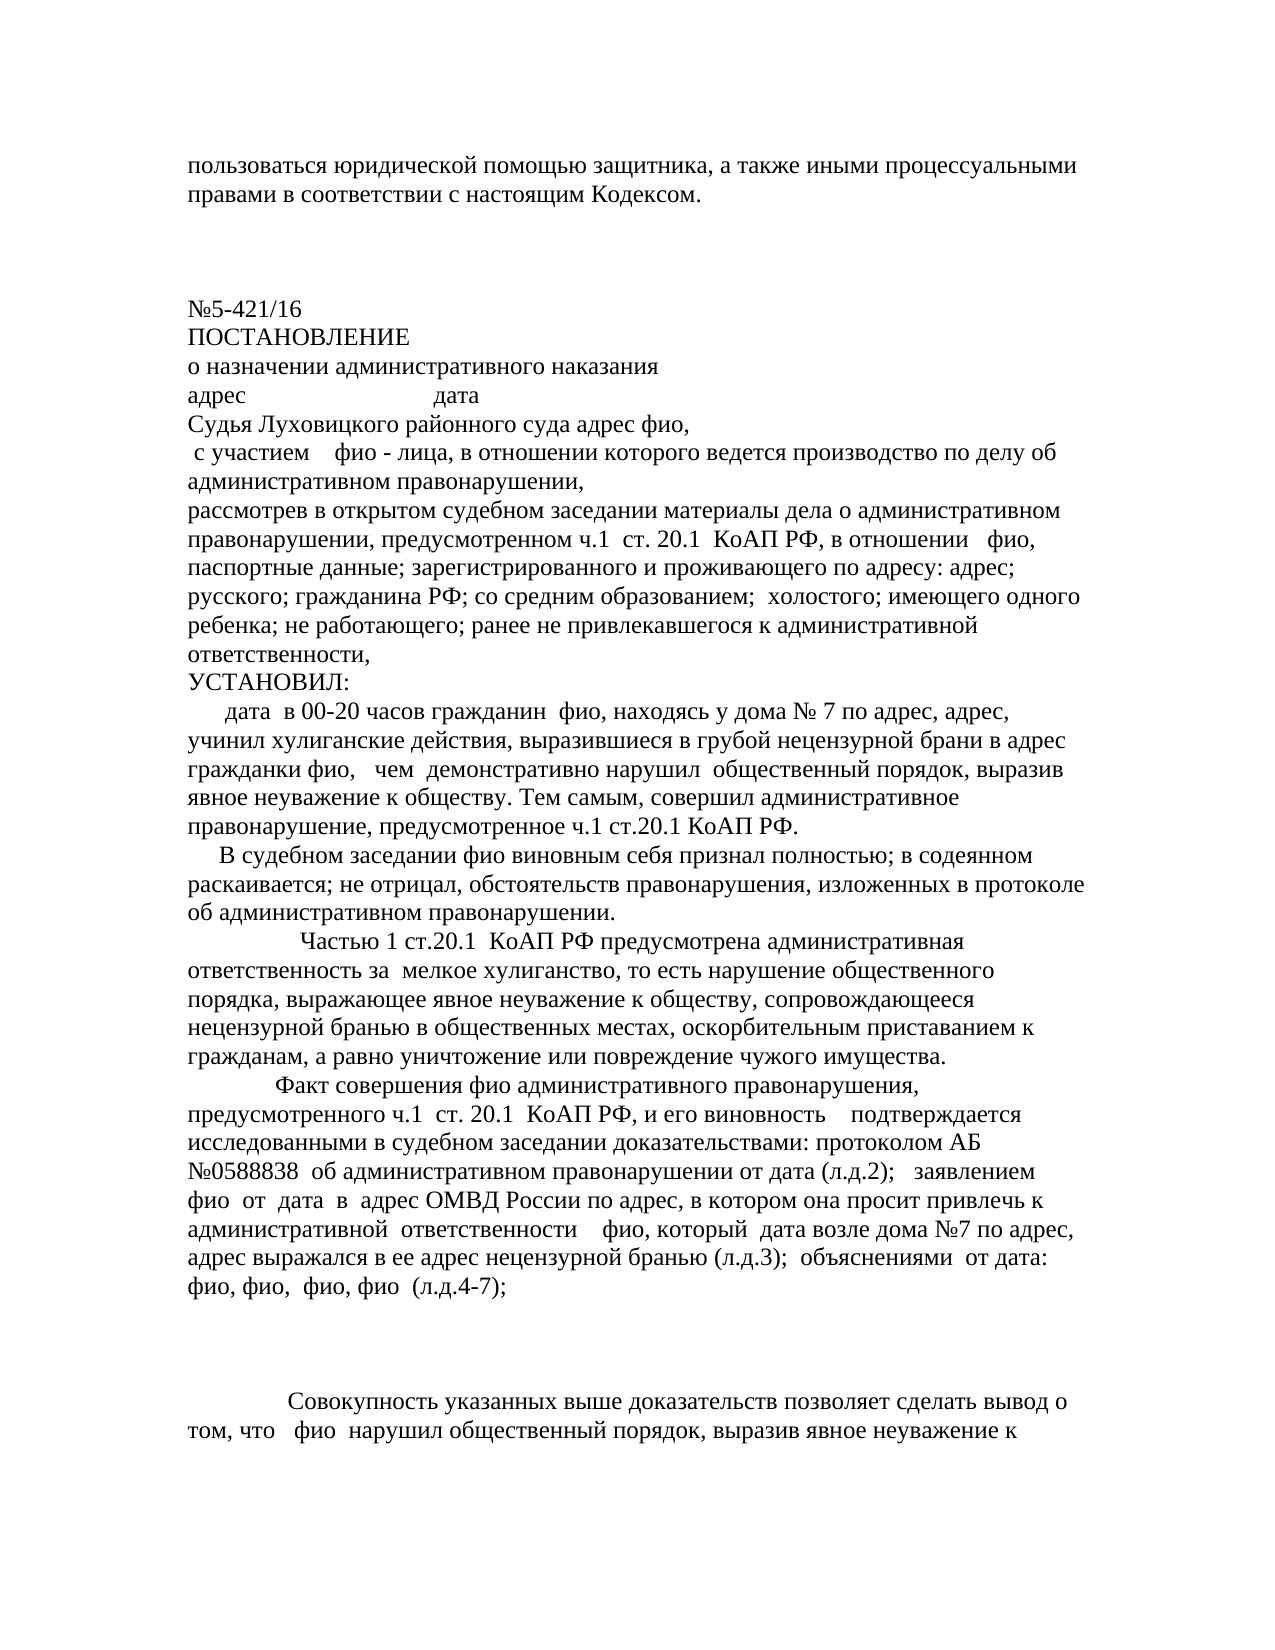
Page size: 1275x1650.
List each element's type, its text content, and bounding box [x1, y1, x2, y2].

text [187, 1386, 1087, 1444]
text Частью 1 ст.20.1 КоАП РФ предусмотрена административная ответственность за мелкое хулиганство, то есть нарушение общественного порядка, выражающее явное неуважение к обществу, сопровождающееся нецензурной бранью в общественных местах, оскорбительным приставанием к гражданам, а равно уничтожение или повреждение чужого имущества. [187, 926, 1087, 1070]
text с участием фио - лица, в отношении которого ведется производство по делу об административном правонарушении, [187, 437, 1087, 495]
text №5-421/16 [187, 294, 1087, 322]
text дата в 00-20 часов гражданин фио, находясь у дома № 7 по адрес, адрес, учинил хулиганские действия, выразившиеся в грубой нецензурной брани в адрес гражданки фио, чем демонстративно нарушил общественный порядок, выразив явное неуважение к обществу. Тем самым, совершил административное правонарушение, предусмотренное ч.1 ст.20.1 КоАП РФ. [187, 696, 1087, 840]
text о назначении административного наказания [187, 351, 1087, 380]
text В судебном заседании фио виновным себя признал полностью; в содеянном раскаивается; не отрицал, обстоятельств правонарушения, изложенных в протоколе об административном правонарушении. [187, 840, 1087, 926]
text УСТАНОВИЛ: [187, 667, 1087, 696]
text Факт совершения фио административного правонарушения, предусмотренного ч.1 ст. 20.1 КоАП РФ, и его виновность подтверждается исследованными в судебном заседании доказательствами: протоколом АБ №0588838 об административном правонарушении от дата (л.д.2); заявлением фио от дата в адрес ОМВД России по адрес, в котором она просит привлечь к административной ответственности фио, который дата возле дома №7 по адрес, адрес выражался в ее адрес нецензурной бранью (л.д.3); объяснениями от дата: фио, фио, фио, фио (л.д.4-7); [187, 1070, 1087, 1300]
text адрес дата [187, 380, 1087, 409]
text рассмотрев в открытом судебном заседании материалы дела о административном правонарушении, предусмотренном ч.1 ст. 20.1 КоАП РФ, в отношении фио, паспортные данные; зарегистрированного и проживающего по адресу: адрес; русского; гражданина РФ; со средним образованием; холостого; имеющего одного ребенка; не работающего; ранее не привлекавшегося к административной ответственности, [187, 495, 1087, 667]
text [187, 150, 1087, 207]
text ПОСТАНОВЛЕНИЕ [187, 322, 1087, 351]
text Судья Луховицкого районного суда адрес фио, [187, 409, 1087, 437]
